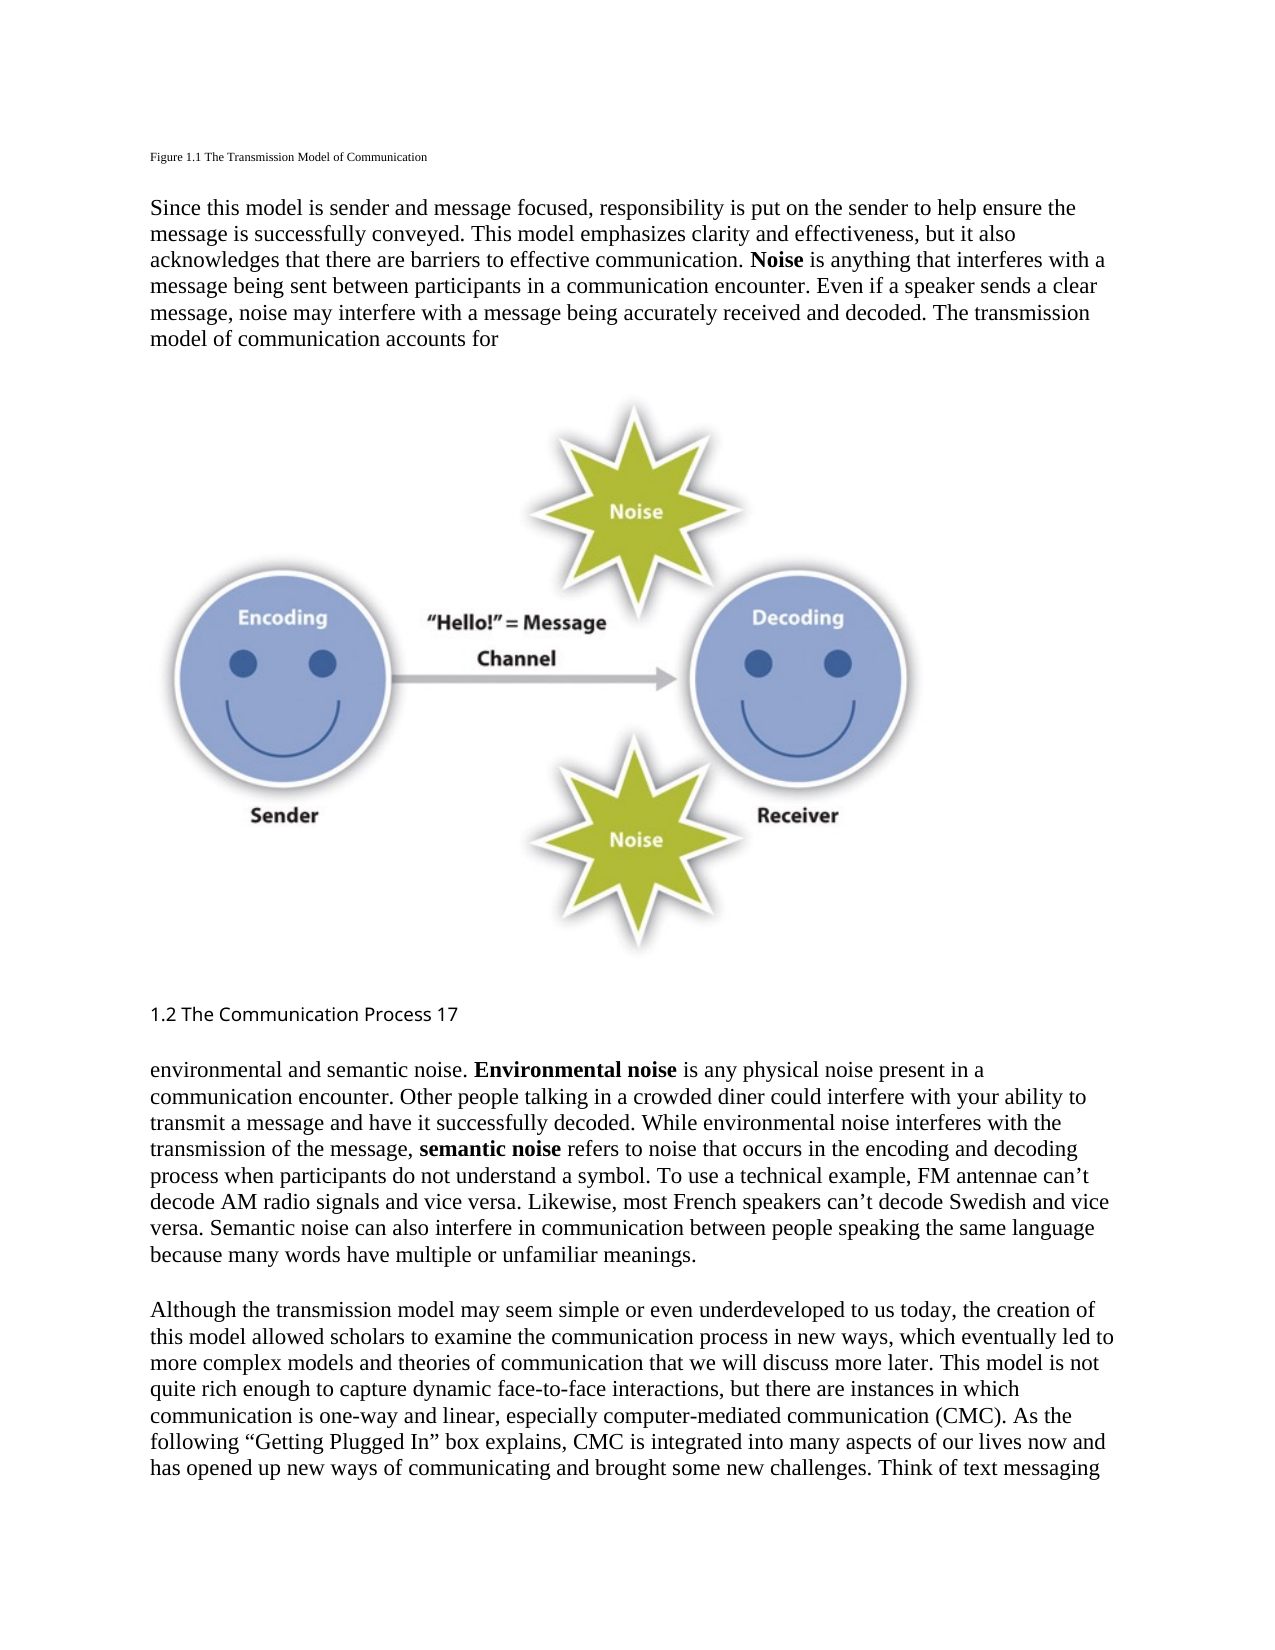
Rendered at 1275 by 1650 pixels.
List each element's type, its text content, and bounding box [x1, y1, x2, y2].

text environmental and semantic noise. Environmental noise is any physical noise present in a communication encounter. Other people talking in a crowded diner could interfere with your ability to transmit a message and have it successfully decoded. While environmental noise interferes with the transmission of the message, semantic noise refers to noise that occurs in the encoding and decoding process when participants do not understand a symbol. To use a technical example, FM antennae can’t decode AM radio signals and vice versa. Likewise, most French speakers can’t decode Swedish and vice versa. Semantic noise can also interfere in communication between people speaking the same language because many words have multiple or unfamiliar meanings. [150, 1056, 1125, 1267]
text 1.2 The Communication Process 17 [150, 1002, 1125, 1027]
text Since this model is sender and message focused, responsibility is put on the sender to help ensure the message is successfully conveyed. This model emphasizes clarity and effectiveness, but it also acknowledges that there are barriers to effective communication. Noise is anything that interferes with a message being sent between participants in a communication encounter. Even if a speaker sends a clear message, noise may interfere with a message being accurately received and decoded. The transmission model of communication accounts for [150, 193, 1125, 352]
text Figure 1.1 The Transmission Model of Communication [150, 150, 1125, 164]
picture [150, 380, 931, 973]
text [150, 1296, 1125, 1481]
